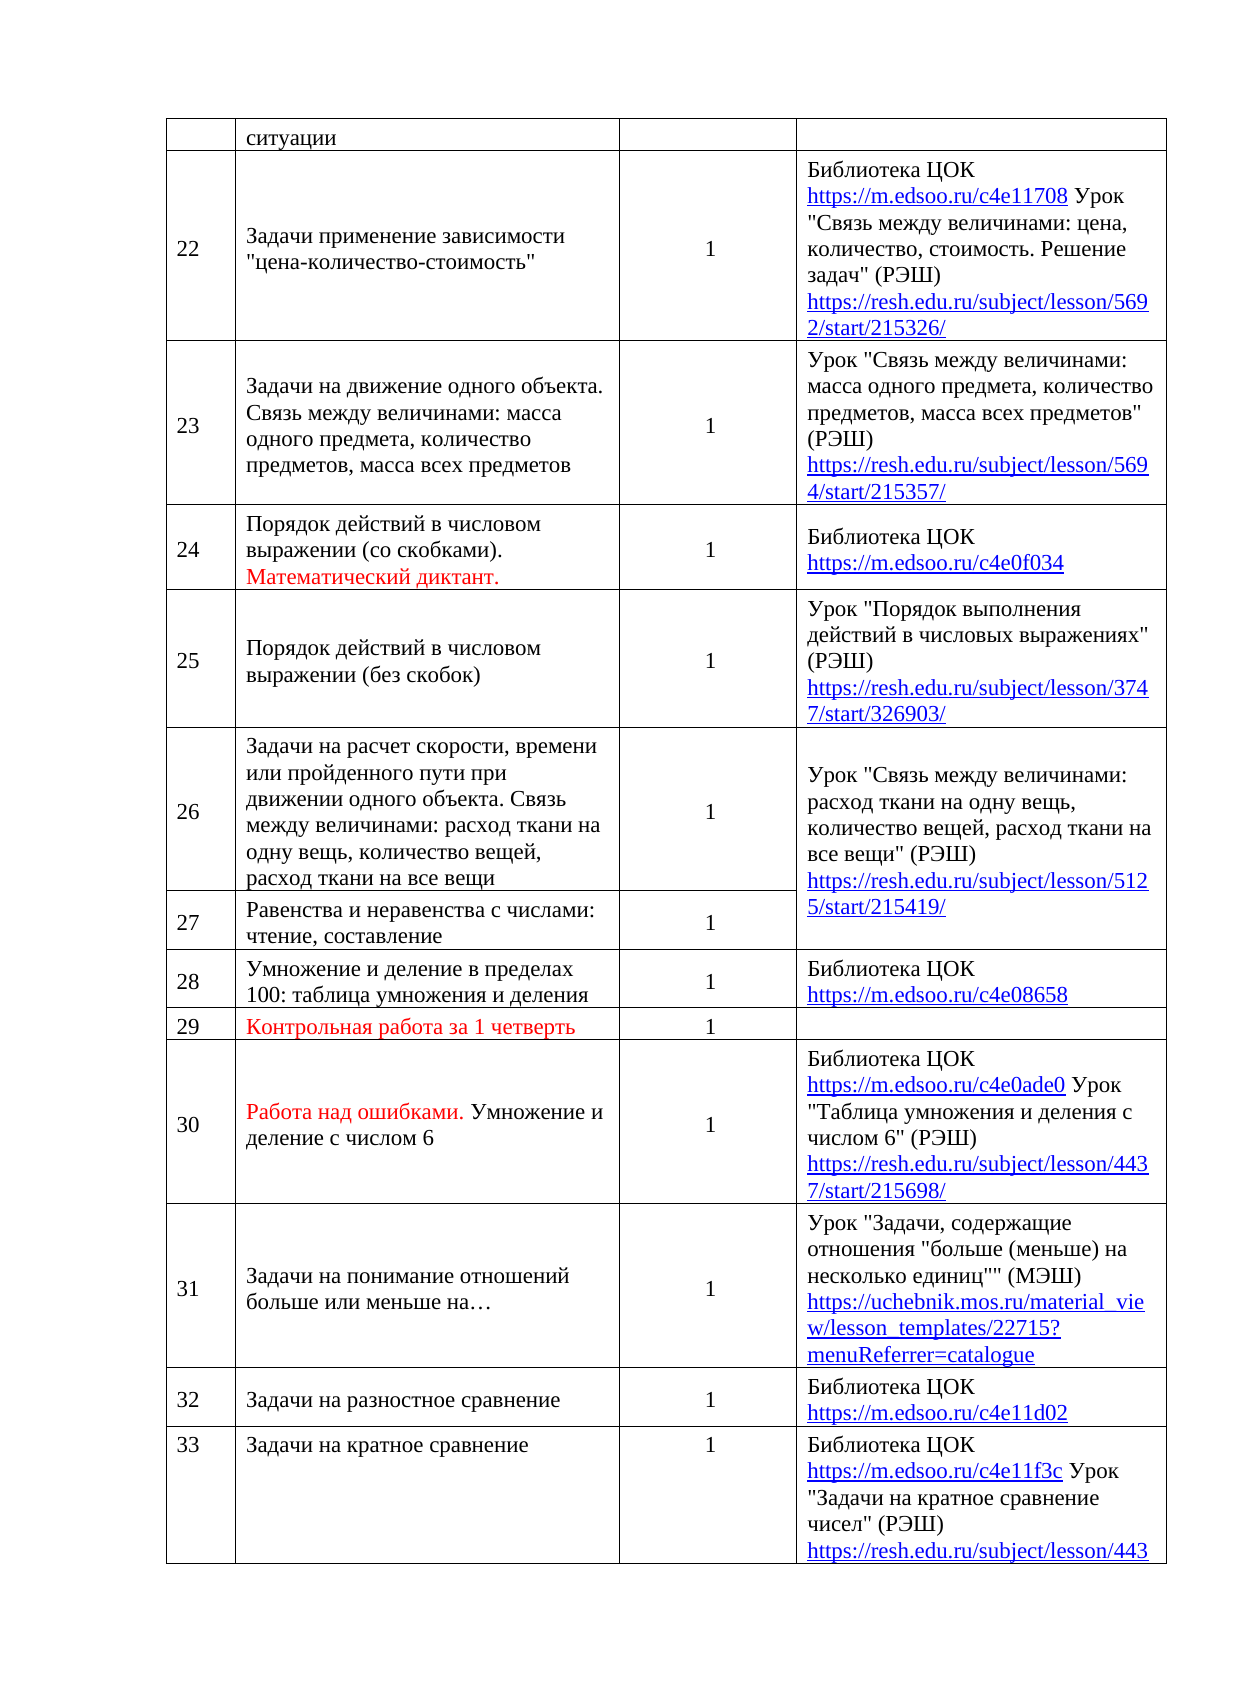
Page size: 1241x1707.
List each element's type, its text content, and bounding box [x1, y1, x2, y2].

table_cell 33 [167, 1427, 235, 1563]
table_cell Задачи на движение одного объекта. Связь между величинами: масса одного предмета, количество предметов, масса всех предметов [236, 341, 619, 504]
table_cell Умножение и деление в пределах 100: таблица умножения и деления [236, 950, 619, 1007]
table_cell 28 [167, 950, 235, 1007]
table_cell Задачи применение зависимости "цена-количество-стоимость" [236, 151, 619, 340]
table_cell Библиотека ЦОК https://m.edsoo.ru/c4e08658 [797, 950, 1166, 1007]
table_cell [797, 119, 1166, 150]
table_cell 1 [620, 341, 796, 504]
table_cell 1 [620, 590, 796, 727]
table_cell Урок "Связь между величинами: расход ткани на одну вещь, количество вещей, расход ткани на все вещи" (РЭШ) https://resh.edu.ru/subject/lesson/5125/start/215419/ [797, 728, 1166, 949]
table_cell 1 [620, 1008, 796, 1039]
table_cell 1 [620, 1427, 796, 1563]
table_cell 26 [167, 728, 235, 890]
table_cell 27 [167, 891, 235, 949]
table_cell 1 [620, 1204, 796, 1367]
table_cell 1 [620, 1040, 796, 1203]
table_cell 1 [620, 151, 796, 340]
table_cell 32 [167, 1368, 235, 1426]
table_cell 1 [620, 119, 796, 150]
table_cell Библиотека ЦОК https://m.edsoo.ru/c4e11708 Урок "Связь между величинами: цена, количество, стоимость. Решение задач" (РЭШ) https://resh.edu.ru/subject/lesson/5692/start/215326/ [797, 151, 1166, 340]
table_cell 1 [620, 505, 796, 589]
table_cell Урок "Связь между величинами: масса одного предмета, количество предметов, масса всех предметов" (РЭШ) https://resh.edu.ru/subject/lesson/5694/start/215357/ [797, 341, 1166, 504]
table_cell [236, 1427, 619, 1563]
table_cell [797, 1008, 1166, 1039]
table_cell 1 [620, 728, 796, 890]
table_cell 31 [167, 1204, 235, 1367]
table_cell 1 [620, 1368, 796, 1426]
table_cell Задачи на расчет скорости, времени или пройденного пути при движении одного объекта. Связь между величинами: расход ткани на одну вещь, количество вещей, расход ткани на все вещи [236, 728, 619, 890]
table_cell Порядок действий в числовом выражении (без скобок) [236, 590, 619, 727]
table_cell Задачи на понимание отношений больше или меньше на… [236, 1204, 619, 1367]
table_cell Задачи на разностное сравнение [236, 1368, 619, 1426]
table_cell 30 [167, 1040, 235, 1203]
table_cell 24 [167, 505, 235, 589]
table_cell Равенства и неравенства с числами: чтение, составление [236, 891, 619, 949]
table_cell 21 [167, 119, 235, 150]
table_cell Библиотека ЦОК https://m.edsoo.ru/c4e11d02 [797, 1368, 1166, 1426]
table_cell 29 [167, 1008, 235, 1039]
table_cell 22 [167, 151, 235, 340]
table_cell Библиотека ЦОК https://m.edsoo.ru/c4e0f034 [797, 505, 1166, 589]
table_cell 1 [620, 891, 796, 949]
table_cell Урок "Задачи, содержащие отношения "больше (меньше) на несколько единиц"" (МЭШ) https://uchebnik.mos.ru/material_view/lesson_templates/22715?menuReferrer=catalogue [797, 1204, 1166, 1367]
table_cell 1 [620, 950, 796, 1007]
table_cell Урок "Порядок выполнения действий в числовых выражениях" (РЭШ) https://resh.edu.ru/subject/lesson/3747/start/326903/ [797, 590, 1166, 727]
table_cell Библиотека ЦОК https://m.edsoo.ru/c4e0ade0 Урок "Таблица умножения и деления с числом 6" (РЭШ) https://resh.edu.ru/subject/lesson/4437/start/215698/ [797, 1040, 1166, 1203]
table_cell 23 [167, 341, 235, 504]
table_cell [797, 1427, 1166, 1563]
table_cell 25 [167, 590, 235, 727]
table_cell Контрольная работа за 1 четверть [236, 1008, 619, 1039]
table_cell Порядок действий в числовом выражении (со скобками). Математический диктант. [236, 505, 619, 589]
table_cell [236, 119, 619, 150]
table_cell Работа над ошибками. Умножение и деление с числом 6 [236, 1040, 619, 1203]
